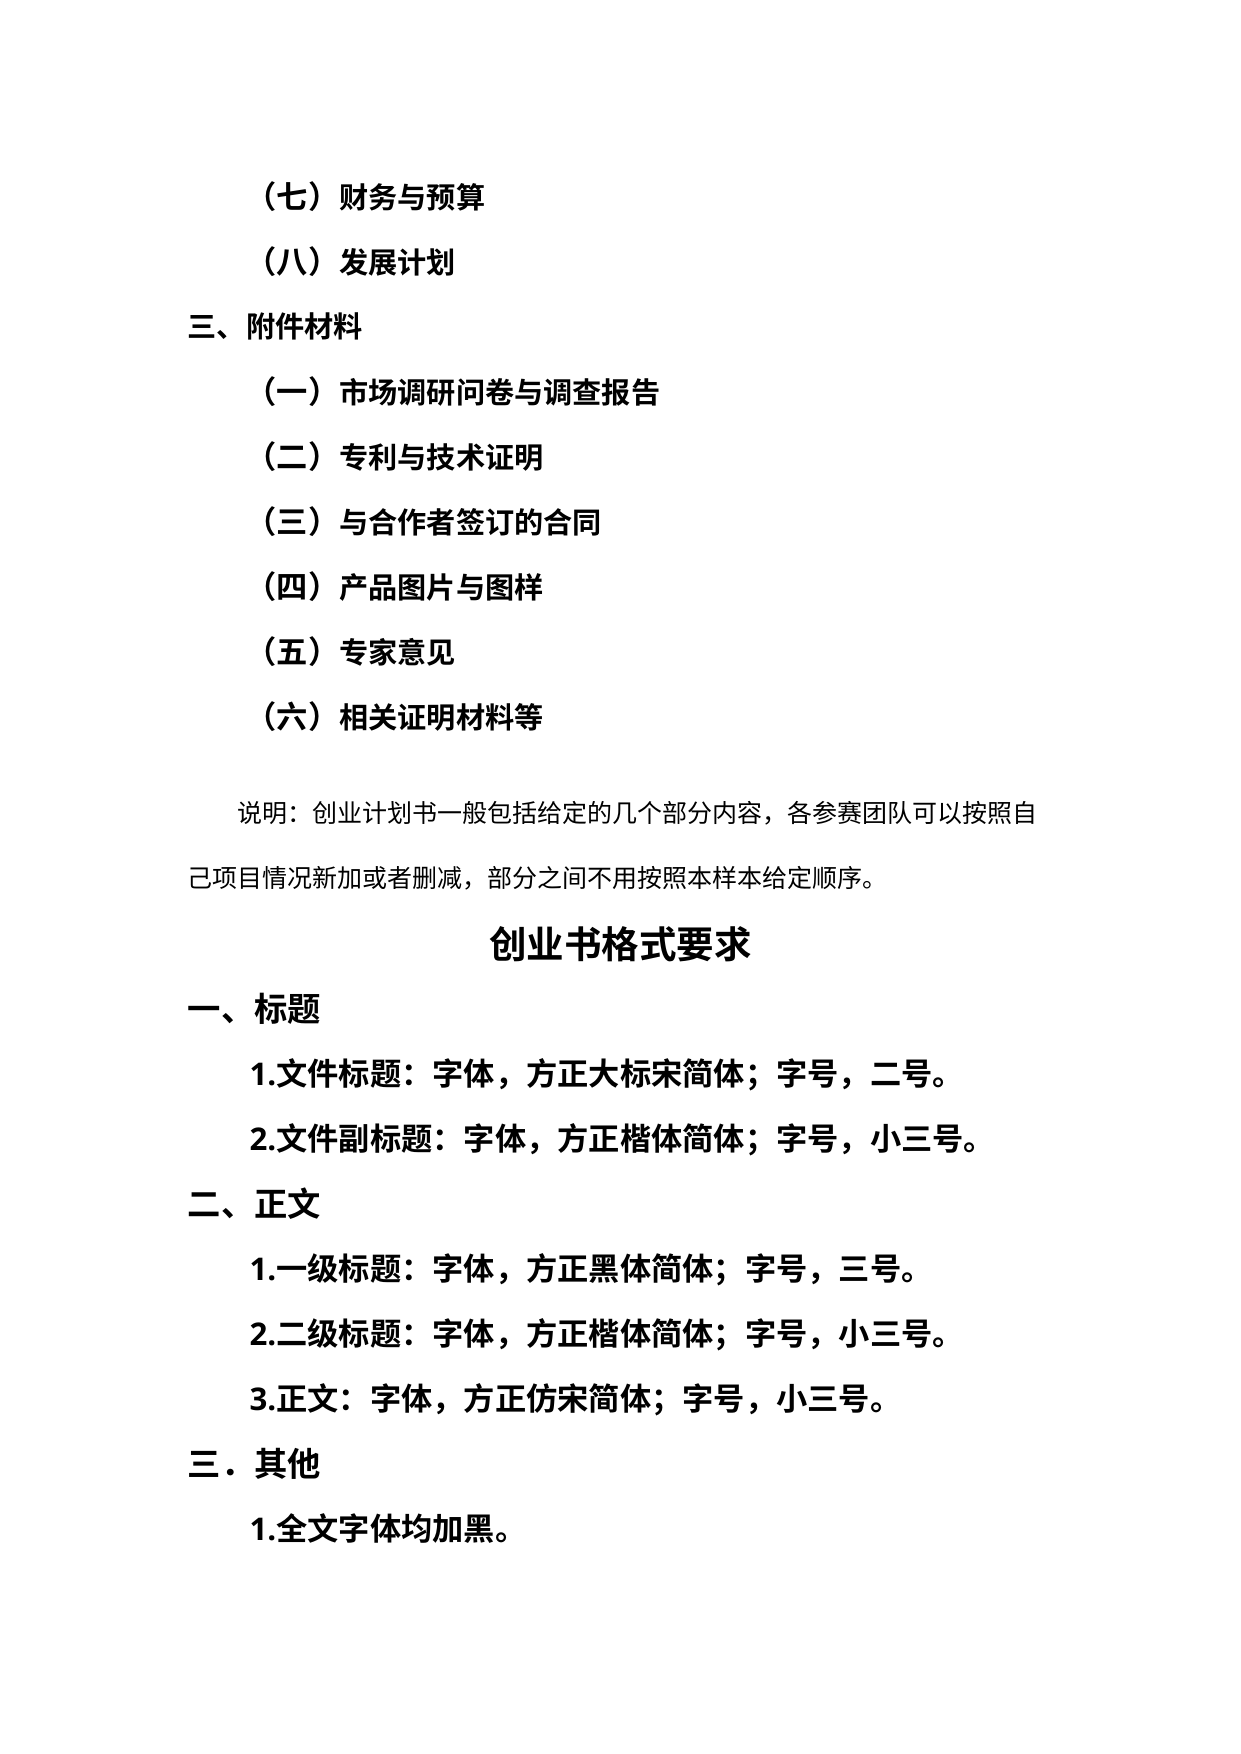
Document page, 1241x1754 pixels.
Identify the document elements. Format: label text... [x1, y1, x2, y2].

text （五）专家意见 [187, 617, 1053, 682]
text （八）发展计划 [187, 227, 1053, 292]
text 2.二级标题：字体，方正楷体简体；字号，小三号。 [187, 1299, 1053, 1364]
text 说明：创业计划书一般包括给定的几个部分内容，各参赛团队可以按照自己项目情况新加或者删减，部分之间不用按照本样本给定顺序。 [187, 779, 1053, 909]
text （七）财务与预算 [187, 162, 1053, 227]
text 一、标题 [187, 974, 1053, 1039]
text （一）市场调研问卷与调查报告 [187, 357, 1053, 422]
text （三）与合作者签订的合同 [187, 487, 1053, 552]
text 三．其他 [187, 1429, 1053, 1494]
text （六）相关证明材料等 [187, 682, 1053, 747]
text 1.全文字体均加黑。 [187, 1494, 1053, 1559]
text （四）产品图片与图样 [187, 552, 1053, 617]
text 创业书格式要求 [187, 909, 1053, 974]
text 3.正文：字体，方正仿宋简体；字号，小三号。 [187, 1364, 1053, 1429]
text 2.文件副标题：字体，方正楷体简体；字号，小三号。 [187, 1104, 1053, 1169]
text 1.文件标题：字体，方正大标宋简体；字号，二号。 [187, 1039, 1053, 1104]
text 三、附件材料 [187, 292, 1053, 357]
text 1.一级标题：字体，方正黑体简体；字号，三号。 [187, 1234, 1053, 1299]
text （二）专利与技术证明 [187, 422, 1053, 487]
text 二、正文 [187, 1169, 1053, 1234]
